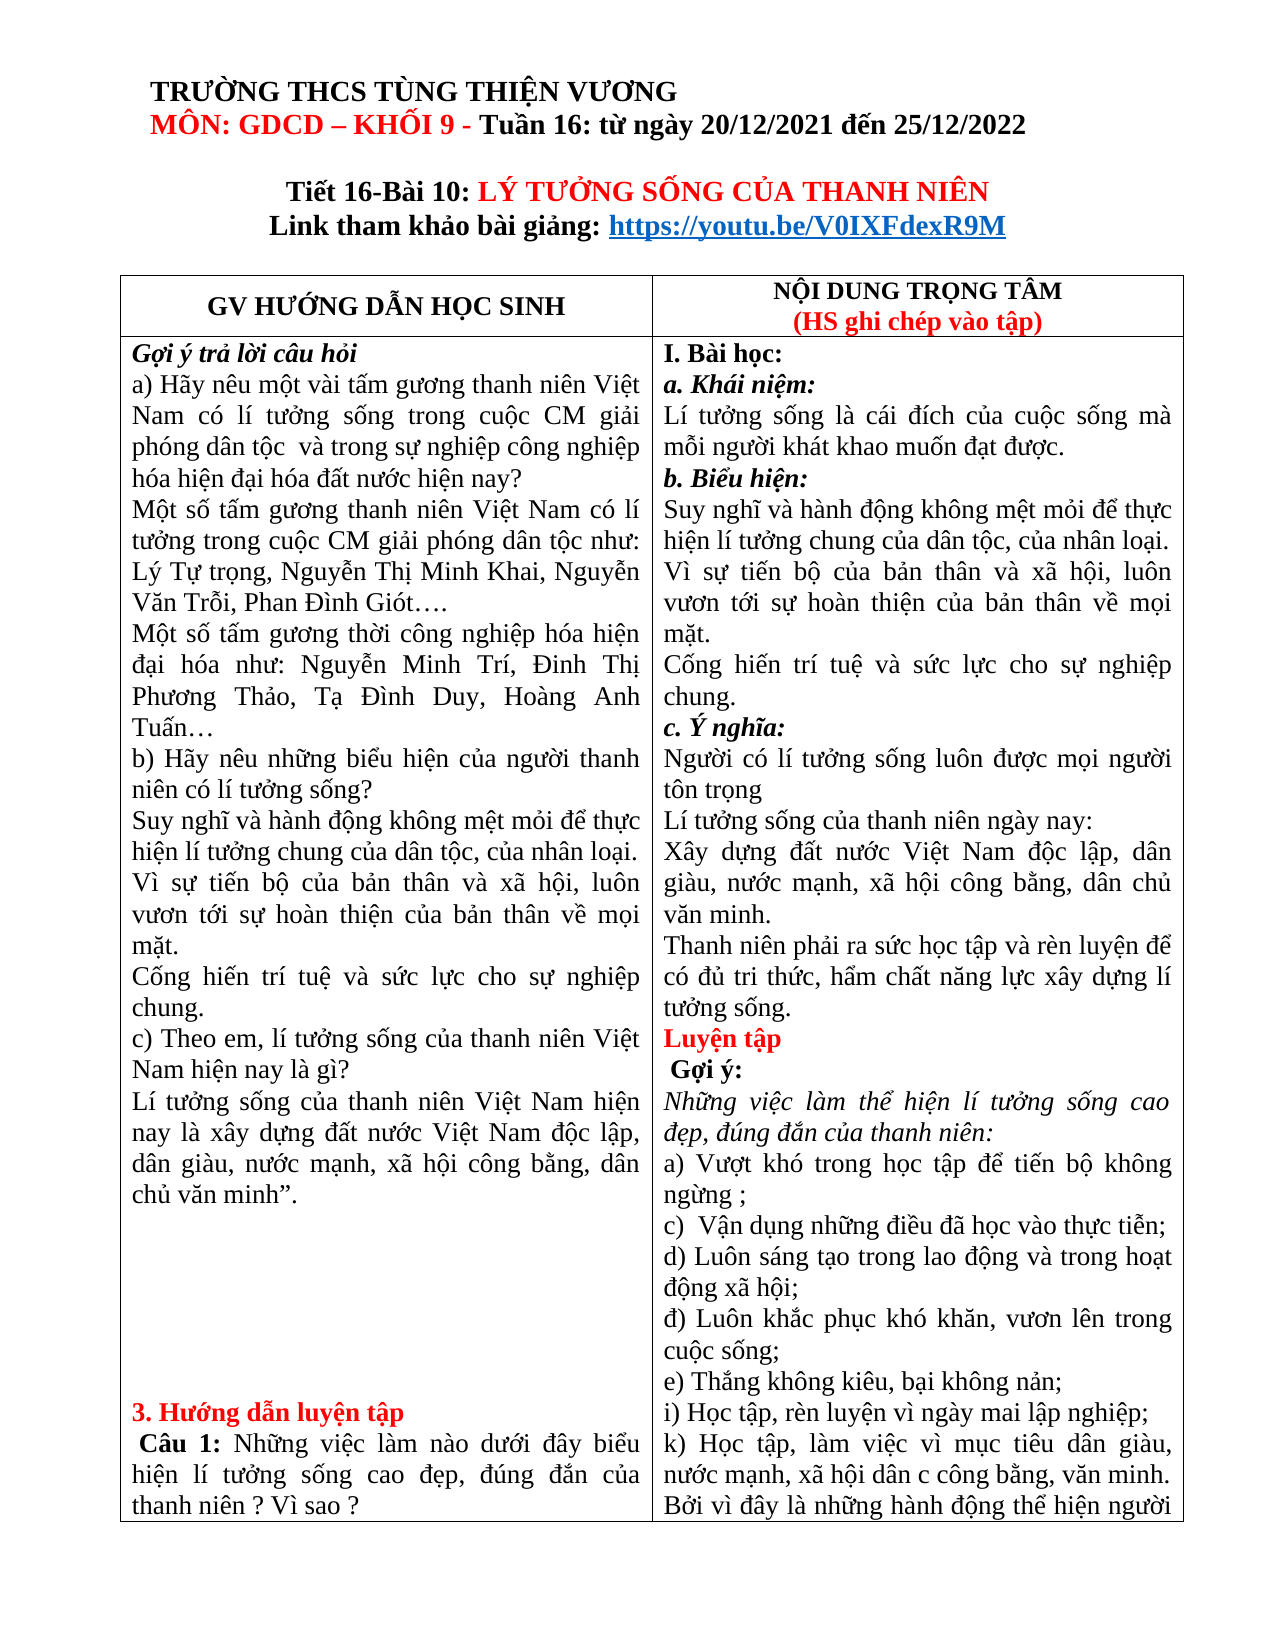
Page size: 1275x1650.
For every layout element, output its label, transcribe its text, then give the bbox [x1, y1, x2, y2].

text Tiết 16-Bài 10: LÝ TƯỞNG SỐNG CỦA THANH NIÊN [150, 174, 1125, 208]
text MÔN: GDCD – KHỐI 9 - Tuần 16: từ ngày 20/12/2021 đến 25/12/2022 [150, 107, 1125, 141]
text TRƯỜNG THCS TÙNG THIỆN VƯƠNG [150, 74, 1125, 107]
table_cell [121, 337, 652, 1521]
table_header NỘI DUNG TRỌNG TÂM (HS ghi chép vào tập) [653, 276, 1183, 336]
text Link tham khảo bài giảng: https://youtu.be/V0IXFdexR9M [150, 208, 1125, 242]
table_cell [653, 337, 1183, 1521]
table_header GV HƯỚNG DẪN HỌC SINH [121, 276, 652, 336]
